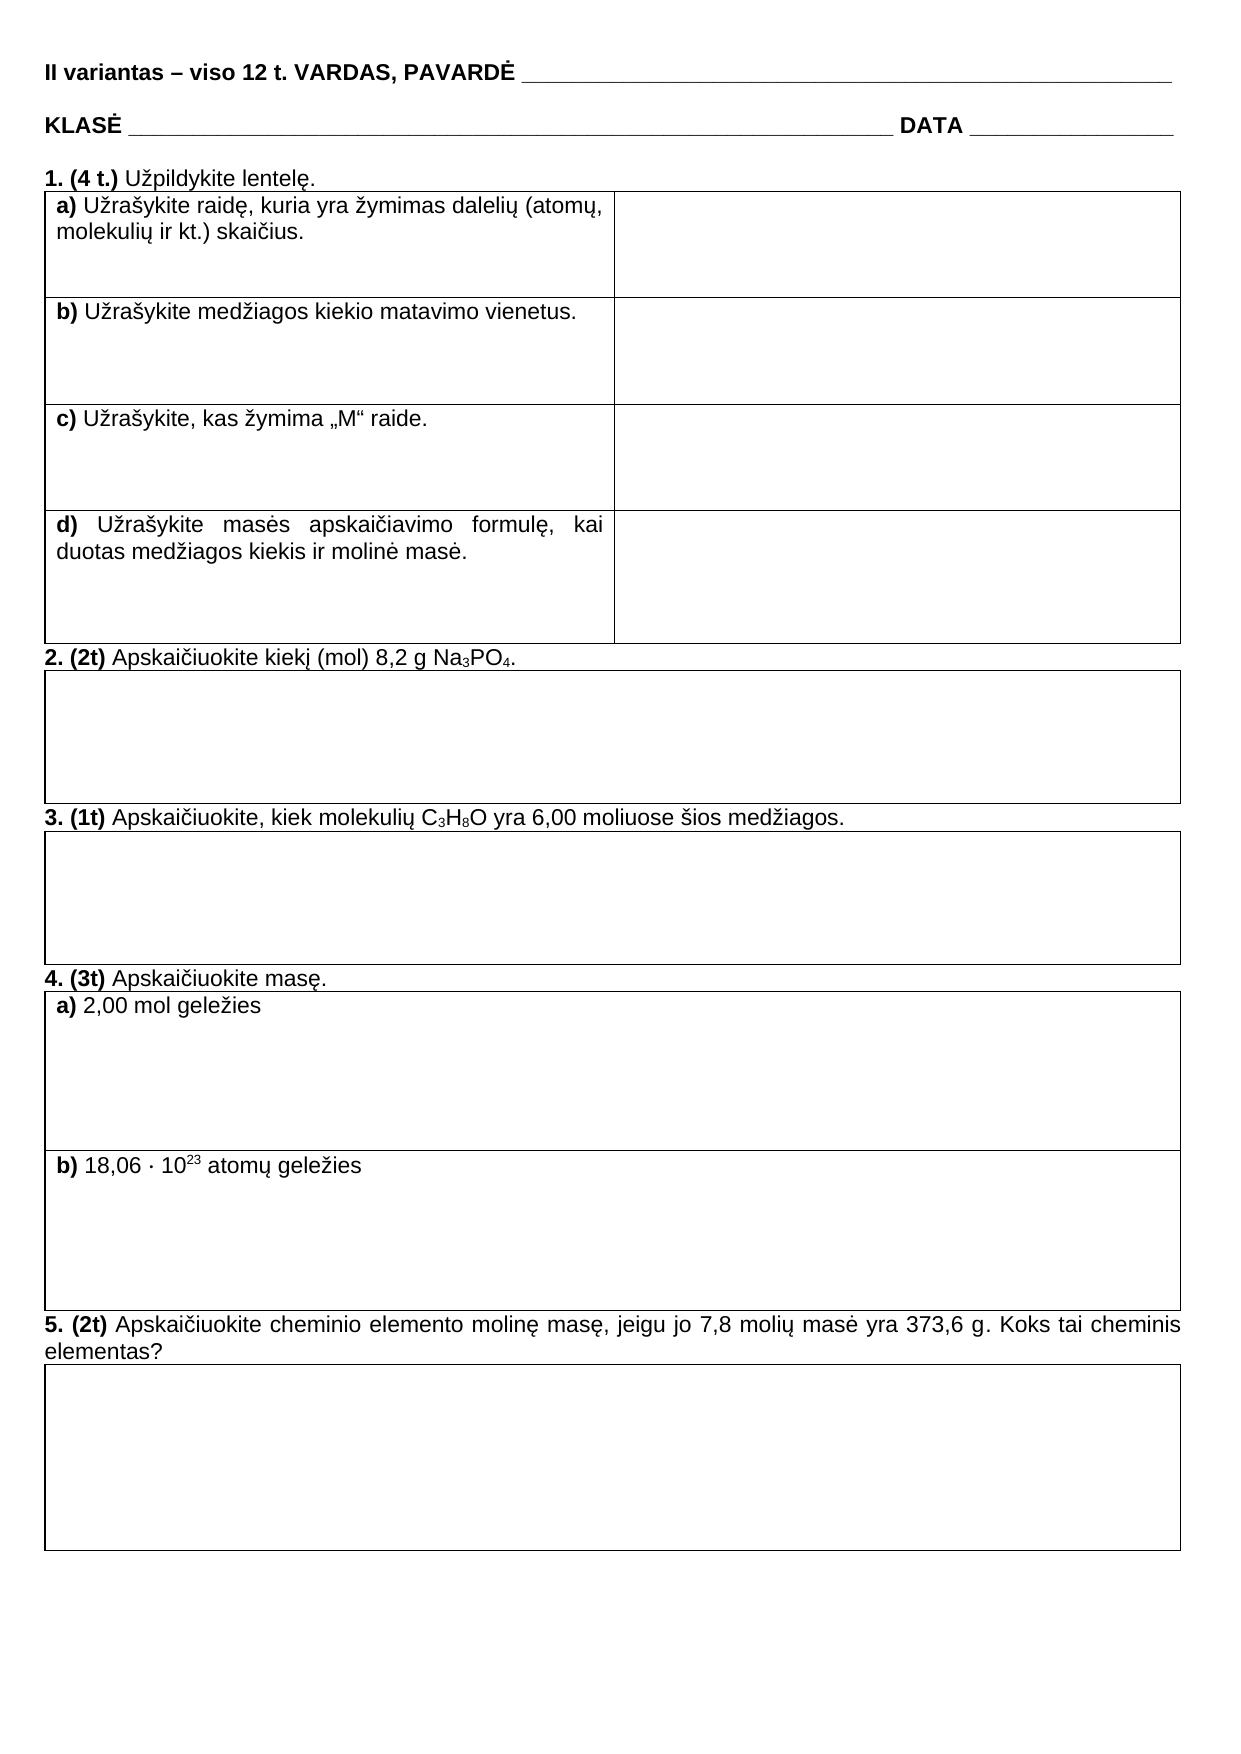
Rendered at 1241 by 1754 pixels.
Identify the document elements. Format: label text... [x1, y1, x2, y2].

text KLASĖ ____________________________________________________________ DATA ________________ [44, 112, 1181, 138]
table_cell b) Užrašykite medžiagos kiekio matavimo vienetus. [46, 298, 614, 404]
text 5. (2t) Apskaičiuokite cheminio elemento molinę masę, jeigu jo 7,8 molių masė yra 373,6 g. Koks tai cheminis elementas? [44, 1311, 1181, 1364]
table_header [46, 1365, 1180, 1550]
table_cell [615, 298, 1180, 404]
table_header [615, 192, 1180, 297]
table_header a) 2,00 mol geležies [46, 992, 1180, 1150]
text 3. (1t) Apskaičiuokite, kiek molekulių C3H8O yra 6,00 moliuose šios medžiagos. [44, 804, 1181, 831]
table_cell d) Užrašykite masės apskaičiavimo formulę, kai duotas medžiagos kiekis ir molinė masė. [46, 511, 614, 643]
table_header a) Užrašykite raidę, kuria yra žymimas dalelių (atomų, molekulių ir kt.) skaičius. [46, 192, 614, 297]
table_cell c) Užrašykite, kas žymima „M“ raide. [46, 405, 614, 510]
text II variantas – viso 12 t. VARDAS, PAVARDĖ ___________________________________________________ [44, 59, 1181, 85]
text 4. (3t) Apskaičiuokite masę. [44, 965, 1181, 991]
table_cell [615, 405, 1180, 510]
table_header [46, 832, 1180, 963]
table_cell b) 18,06 ⋅ 1023 atomų geležies [46, 1151, 1180, 1310]
text 1. (4 t.) Užpildykite lentelę. [44, 164, 1181, 191]
table_cell [615, 511, 1180, 643]
text 2. (2t) Apskaičiuokite kiekį (mol) 8,2 g Na3PO4. [44, 644, 1181, 670]
table_header [46, 671, 1180, 803]
